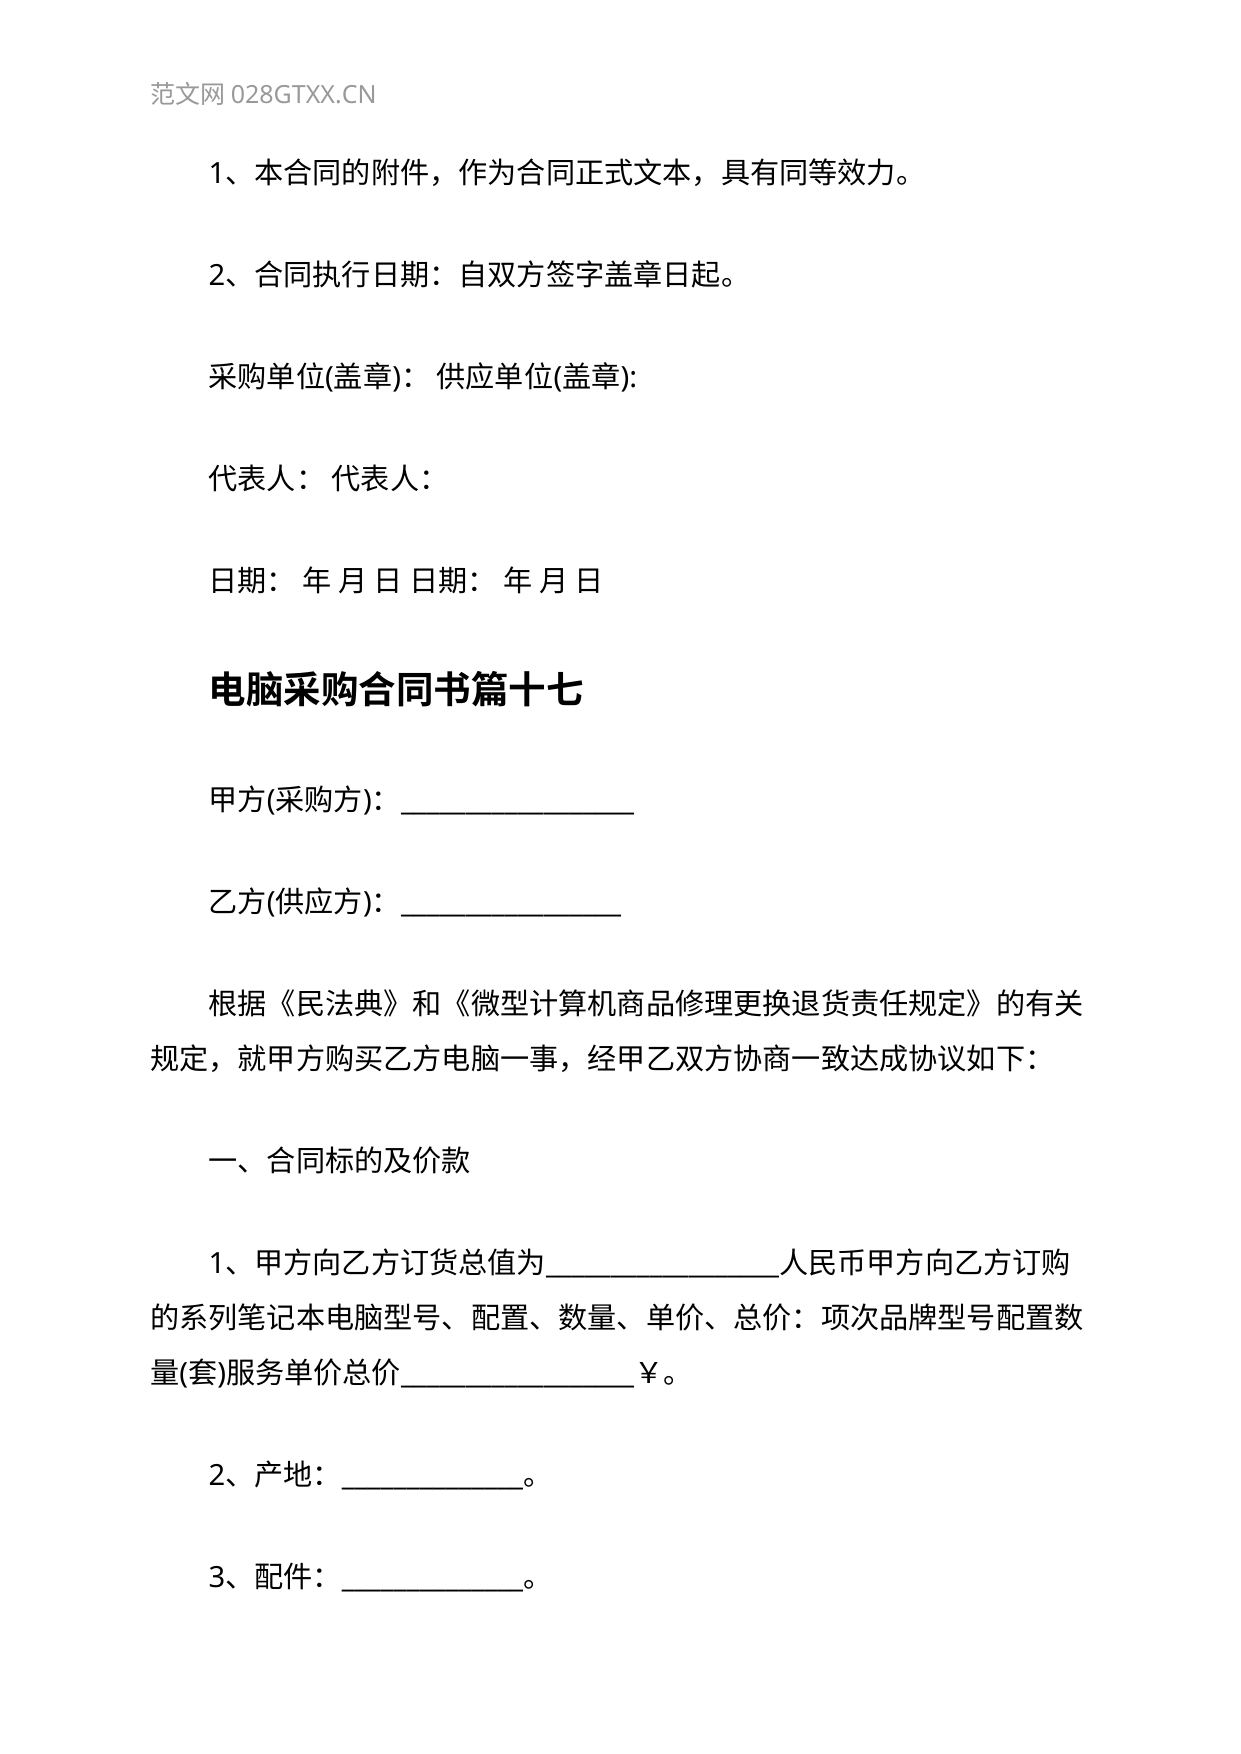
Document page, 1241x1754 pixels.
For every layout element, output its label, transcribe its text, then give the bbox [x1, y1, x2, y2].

text 甲方(采购方)：__________________ [150, 777, 1090, 819]
text 电脑采购合同书篇十七 [150, 659, 1090, 714]
text 1、本合同的附件，作为合同正式文本，具有同等效力。 [150, 150, 1090, 192]
text 1、甲方向乙方订货总值为__________________人民币甲方向乙方订购的系列笔记本电脑型号、配置、数量、单价、总价：项次品牌型号配置数量(套)服务单价总价__________________￥。 [150, 1239, 1090, 1392]
text 3、配件：______________。 [150, 1553, 1090, 1596]
text 2、合同执行日期：自双方签字盖章日起。 [150, 252, 1090, 294]
text 一、合同标的及价款 [150, 1137, 1090, 1180]
text 根据《民法典》和《微型计算机商品修理更换退货责任规定》的有关规定，就甲方购买乙方电脑一事，经甲乙双方协商一致达成协议如下： [150, 981, 1090, 1078]
text 代表人： 代表人： [150, 456, 1090, 498]
text 日期： 年 月 日 日期： 年 月 日 [150, 558, 1090, 600]
text 乙方(供应方)：_________________ [150, 879, 1090, 921]
text 2、产地：______________。 [150, 1451, 1090, 1493]
text 采购单位(盖章)： 供应单位(盖章): [150, 354, 1090, 396]
